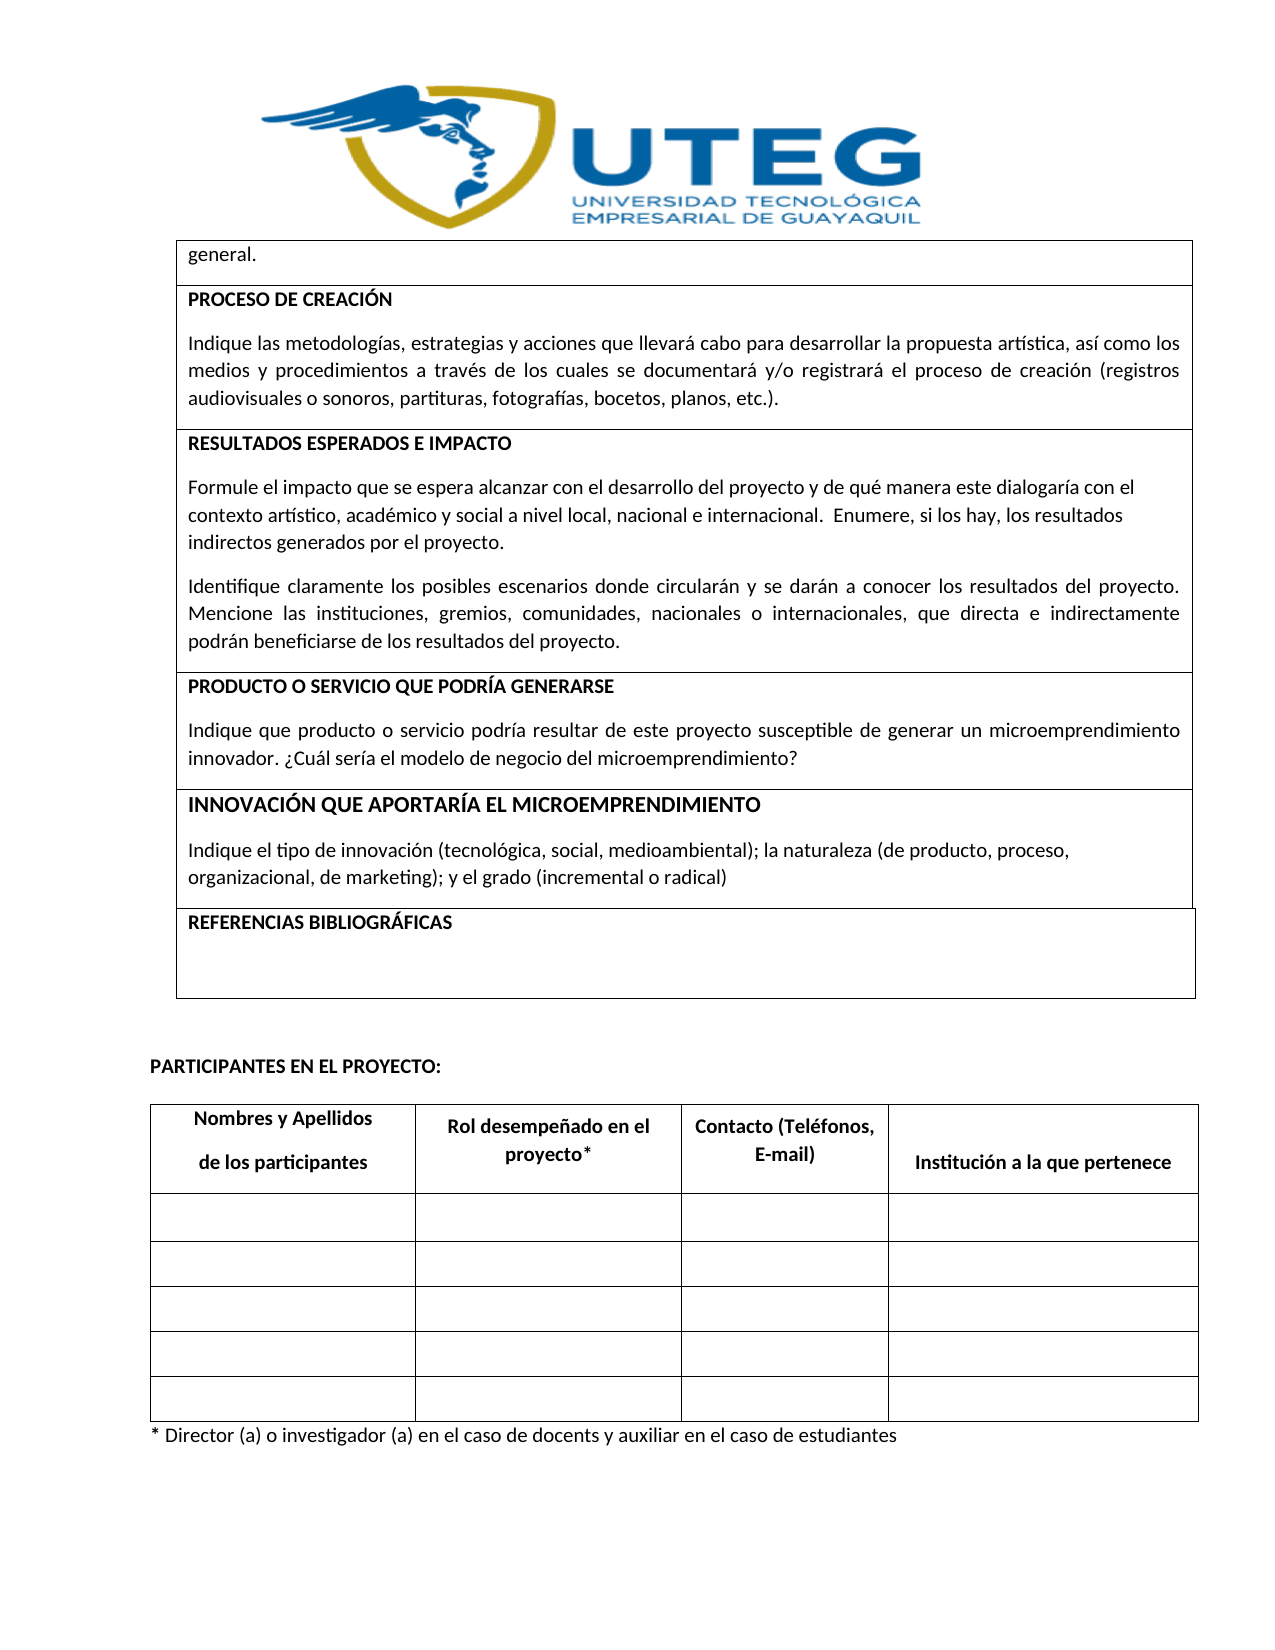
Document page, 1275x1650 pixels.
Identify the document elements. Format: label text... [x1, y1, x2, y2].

table_cell [889, 1287, 1198, 1331]
table_cell [682, 1287, 888, 1331]
table_cell [151, 1287, 415, 1331]
table_cell [889, 1377, 1198, 1421]
table_cell [416, 1242, 681, 1286]
table_cell [682, 1242, 888, 1286]
table_header Contacto (Teléfonos, E-mail) [682, 1105, 888, 1193]
table_cell INNOVACIÓN QUE APORTARÍA EL MICROEMPRENDIMIENTO Indique el tipo de innovación (tecnológica, social, medioambiental); la naturaleza (de producto, proceso, organizacional, de marketing); y el grado (incremental o radical) [177, 790, 1192, 908]
table_cell [151, 1242, 415, 1286]
table_cell [416, 1377, 681, 1421]
table_header Nombres y Apellidos de los participantes [151, 1105, 415, 1193]
table_cell RESULTADOS ESPERADOS E IMPACTO Formule el impacto que se espera alcanzar con el desarrollo del proyecto y de qué manera este dialogaría con el contexto artístico, académico y social a nivel local, nacional e internacional. Enumere, si los hay, los resultados indirectos generados por el proyecto. Identifique claramente los posibles escenarios donde circularán y se darán a conocer los resultados del proyecto. Mencione las instituciones, gremios, comunidades, nacionales o internacionales, que directa e indirectamente podrán beneficiarse de los resultados del proyecto. [177, 430, 1192, 672]
text PARTICIPANTES EN EL PROYECTO: [150, 1053, 1125, 1079]
table_cell [682, 1377, 888, 1421]
table_cell [416, 1194, 681, 1241]
table_header Rol desempeñado en el proyecto* [416, 1105, 681, 1193]
table_cell [889, 1332, 1198, 1376]
table_cell [682, 1194, 888, 1241]
text * Director (a) o investigador (a) en el caso de docents y auxiliar en el caso de estudiantes [150, 1422, 1125, 1448]
table_cell [416, 1287, 681, 1331]
table_cell [416, 1332, 681, 1376]
table_cell [889, 1242, 1198, 1286]
table_cell REFERENCIAS BIBLIOGRÁFICAS [177, 909, 1195, 997]
table_cell [151, 1377, 415, 1421]
table_header Institución a la que pertenece [889, 1105, 1198, 1193]
picture [247, 75, 938, 240]
table_cell [151, 1194, 415, 1241]
table_cell PRODUCTO O SERVICIO QUE PODRÍA GENERARSE Indique que producto o servicio podría resultar de este proyecto susceptible de generar un microemprendimiento innovador. ¿Cuál sería el modelo de negocio del microemprendimiento? [177, 673, 1192, 789]
table_cell [889, 1194, 1198, 1241]
table_cell [151, 1332, 415, 1376]
table_cell [682, 1332, 888, 1376]
table_cell PROCESO DE CREACIÓN Indique las metodologías, estrategias y acciones que llevará cabo para desarrollar la propuesta artística, así como los medios y procedimientos a través de los cuales se documentará y/o registrará el proceso de creación (registros audiovisuales o sonoros, partituras, fotografías, bocetos, planos, etc.). [177, 286, 1192, 429]
